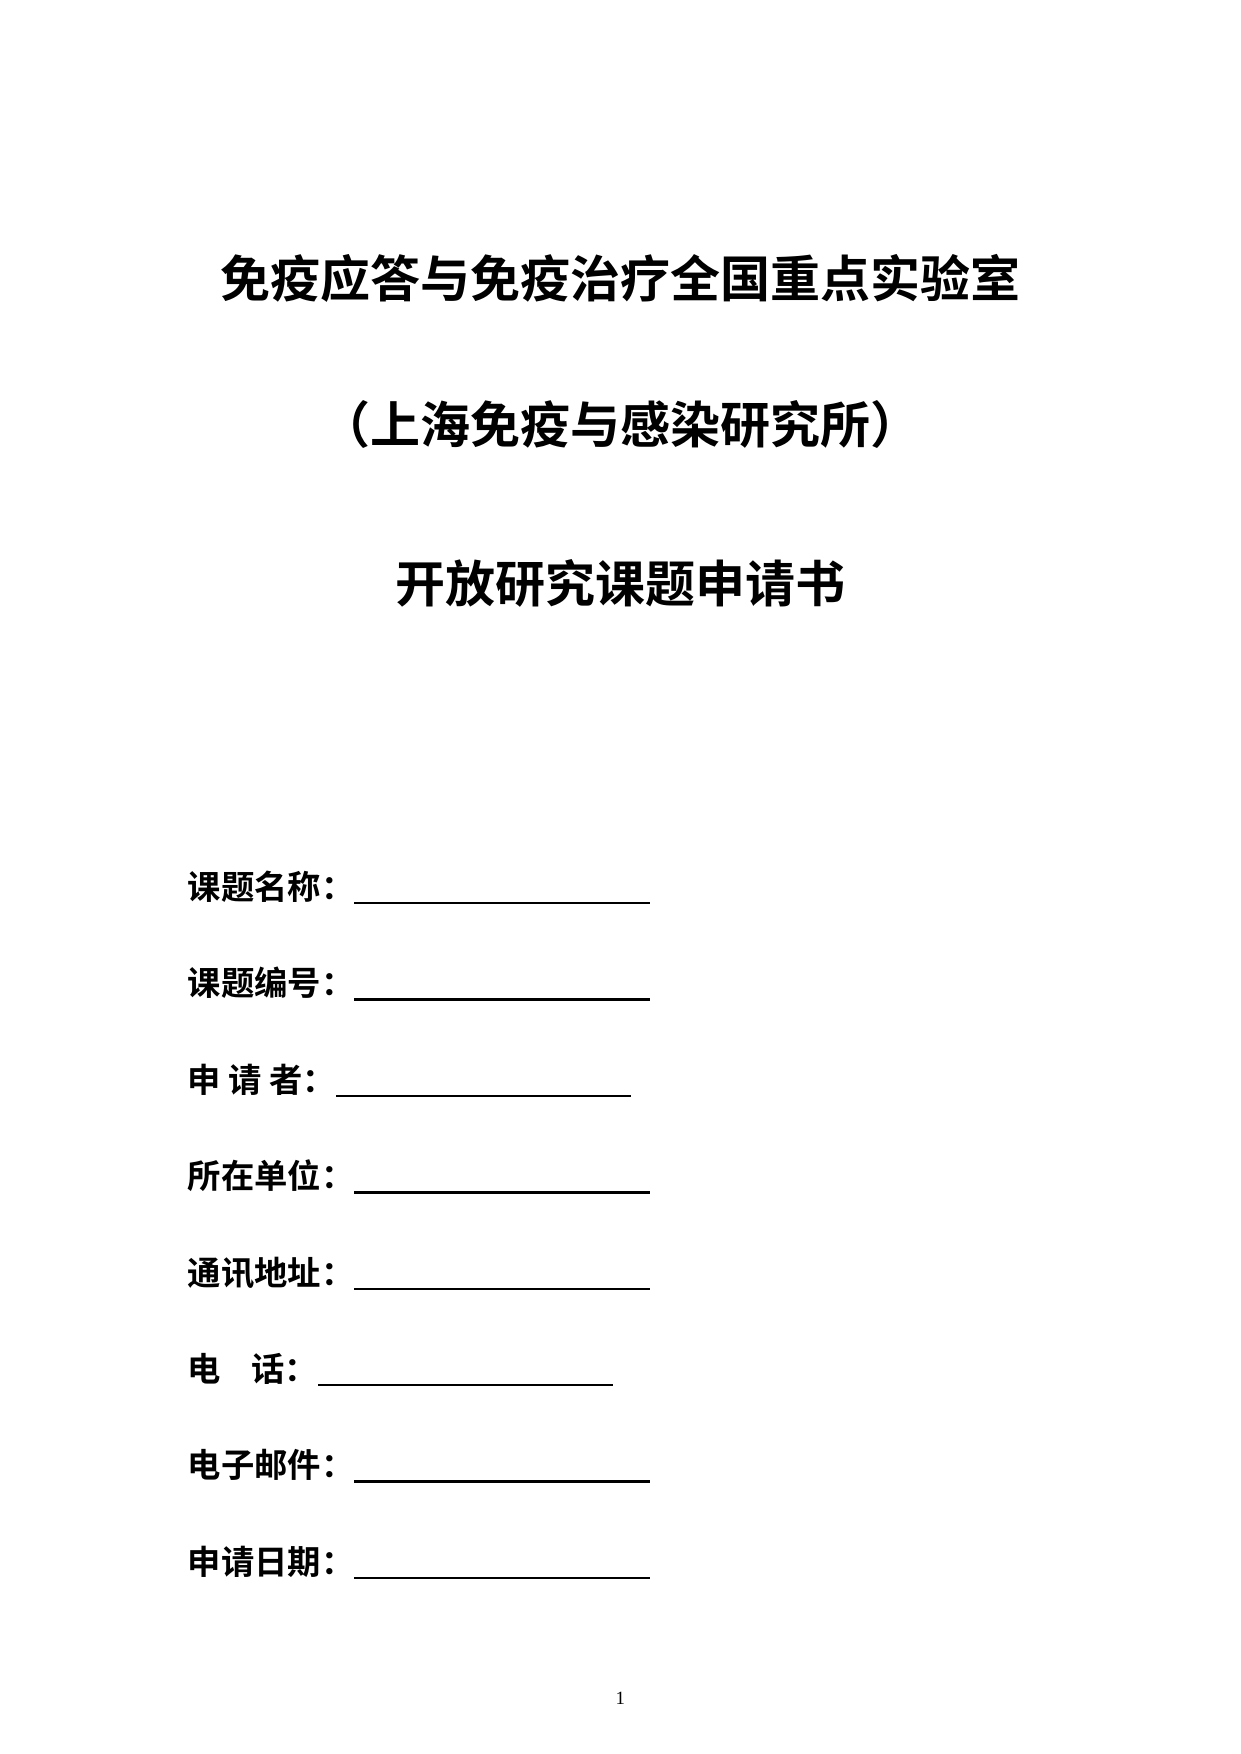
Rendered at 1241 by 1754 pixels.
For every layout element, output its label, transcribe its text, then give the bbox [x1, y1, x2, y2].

text 申 请 者： [187, 1053, 1053, 1102]
text 课题编号： [187, 957, 1053, 1005]
text 电子邮件： [187, 1439, 1053, 1487]
text 所在单位： [187, 1150, 1053, 1198]
text 申请日期： [187, 1536, 1053, 1584]
text 通讯地址： [187, 1246, 1053, 1294]
text 开放研究课题申请书 [187, 532, 1053, 629]
text 电 话： [187, 1343, 1053, 1391]
text 课题名称： [187, 861, 1053, 909]
text 免疫应答与免疫治疗全国重点实验室（上海免疫与感染研究所） [187, 227, 1053, 471]
